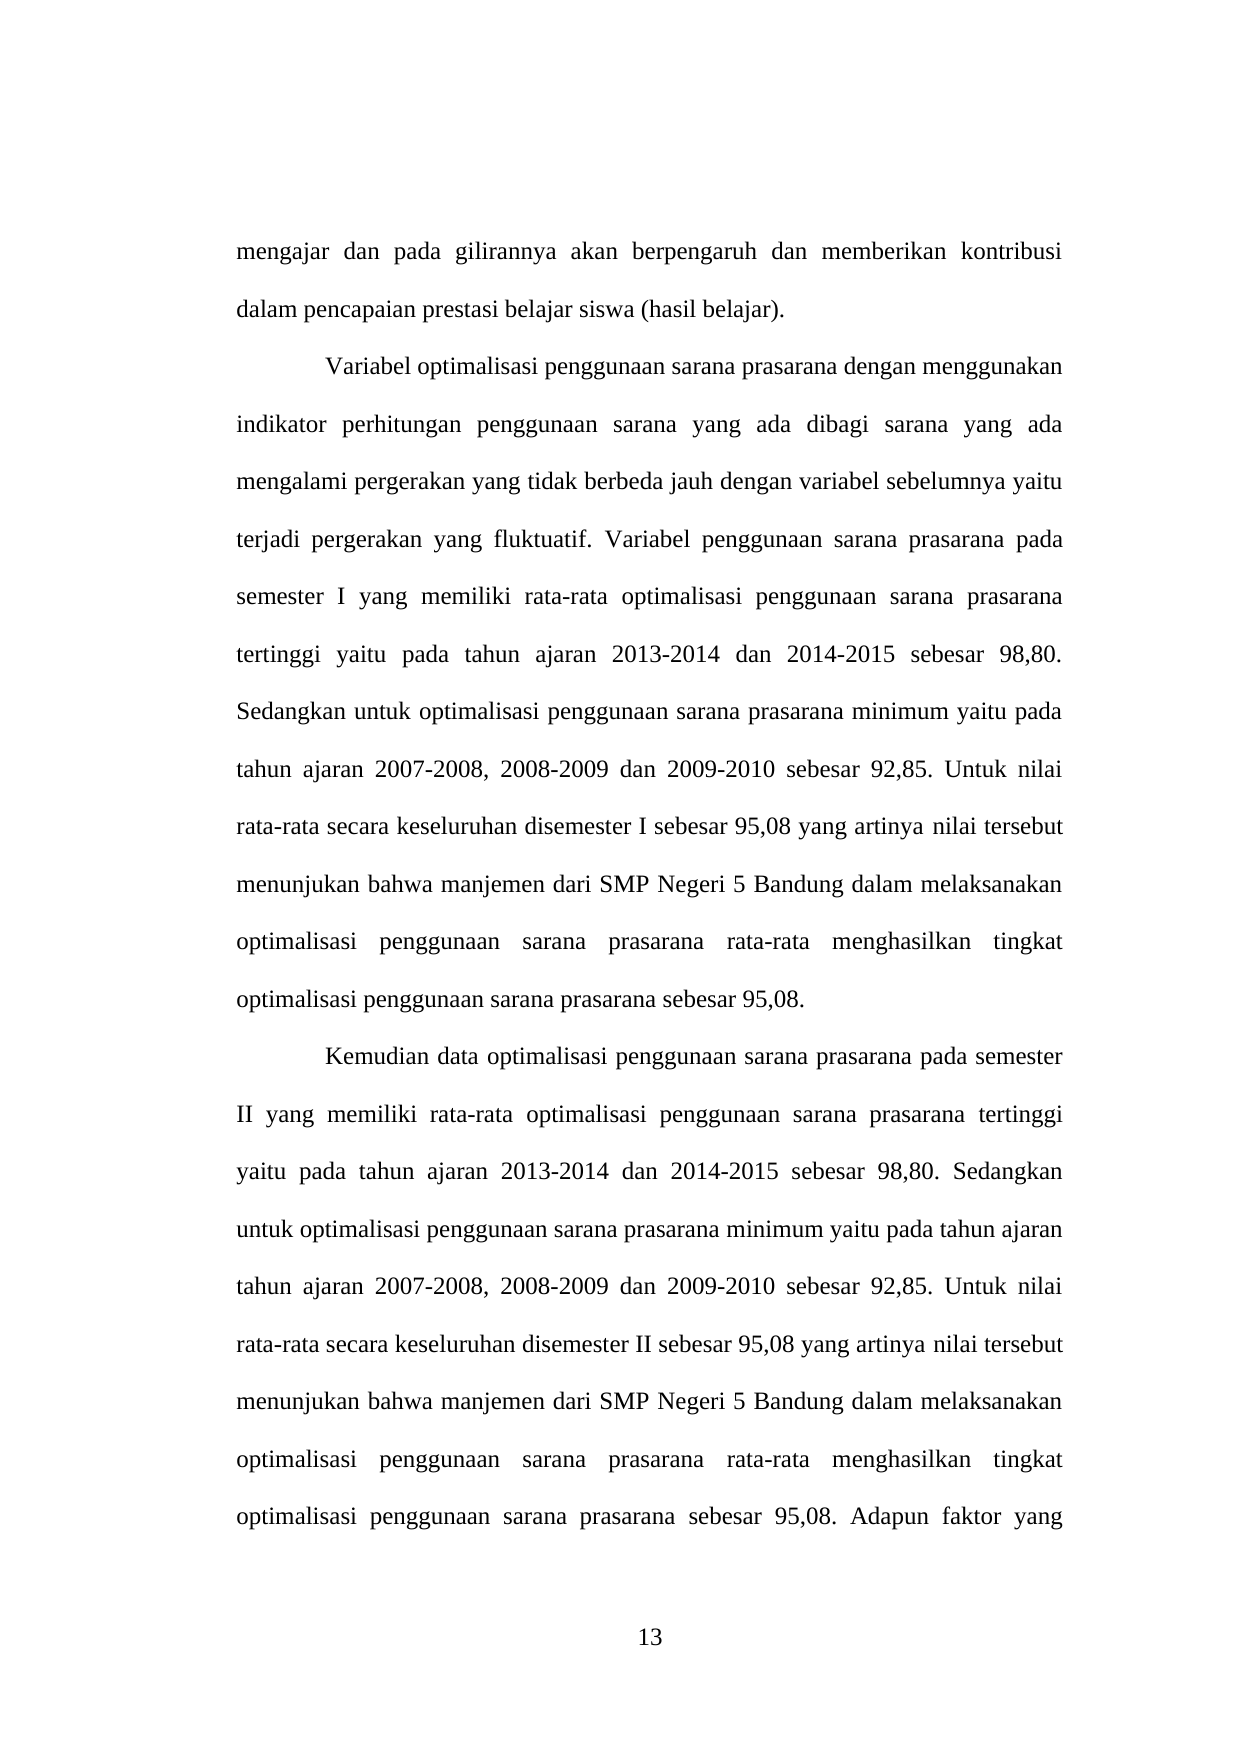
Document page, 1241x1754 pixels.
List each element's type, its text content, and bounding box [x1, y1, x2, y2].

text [236, 236, 1063, 322]
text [236, 1041, 1063, 1530]
text Variabel optimalisasi penggunaan sarana prasarana dengan menggunakan indikator perhitungan penggunaan sarana yang ada dibagi sarana yang ada mengalami pergerakan yang tidak berbeda jauh dengan variabel sebelumnya yaitu terjadi pergerakan yang fluktuatif. Variabel penggunaan sarana prasarana pada semester I yang memiliki rata-rata optimalisasi penggunaan sarana prasarana tertinggi yaitu pada tahun ajaran 2013-2014 dan 2014-2015 sebesar 98,80. Sedangkan untuk optimalisasi penggunaan sarana prasarana minimum yaitu pada tahun ajaran 2007-2008, 2008-2009 dan 2009-2010 sebesar 92,85. Untuk nilai rata-rata secara keseluruhan disemester I sebesar 95,08 yang artinya nilai tersebut menunjukan bahwa manjemen dari SMP Negeri 5 Bandung dalam melaksanakan optimalisasi penggunaan sarana prasarana rata-rata menghasilkan tingkat optimalisasi penggunaan sarana prasarana sebesar 95,08. [236, 351, 1063, 1012]
